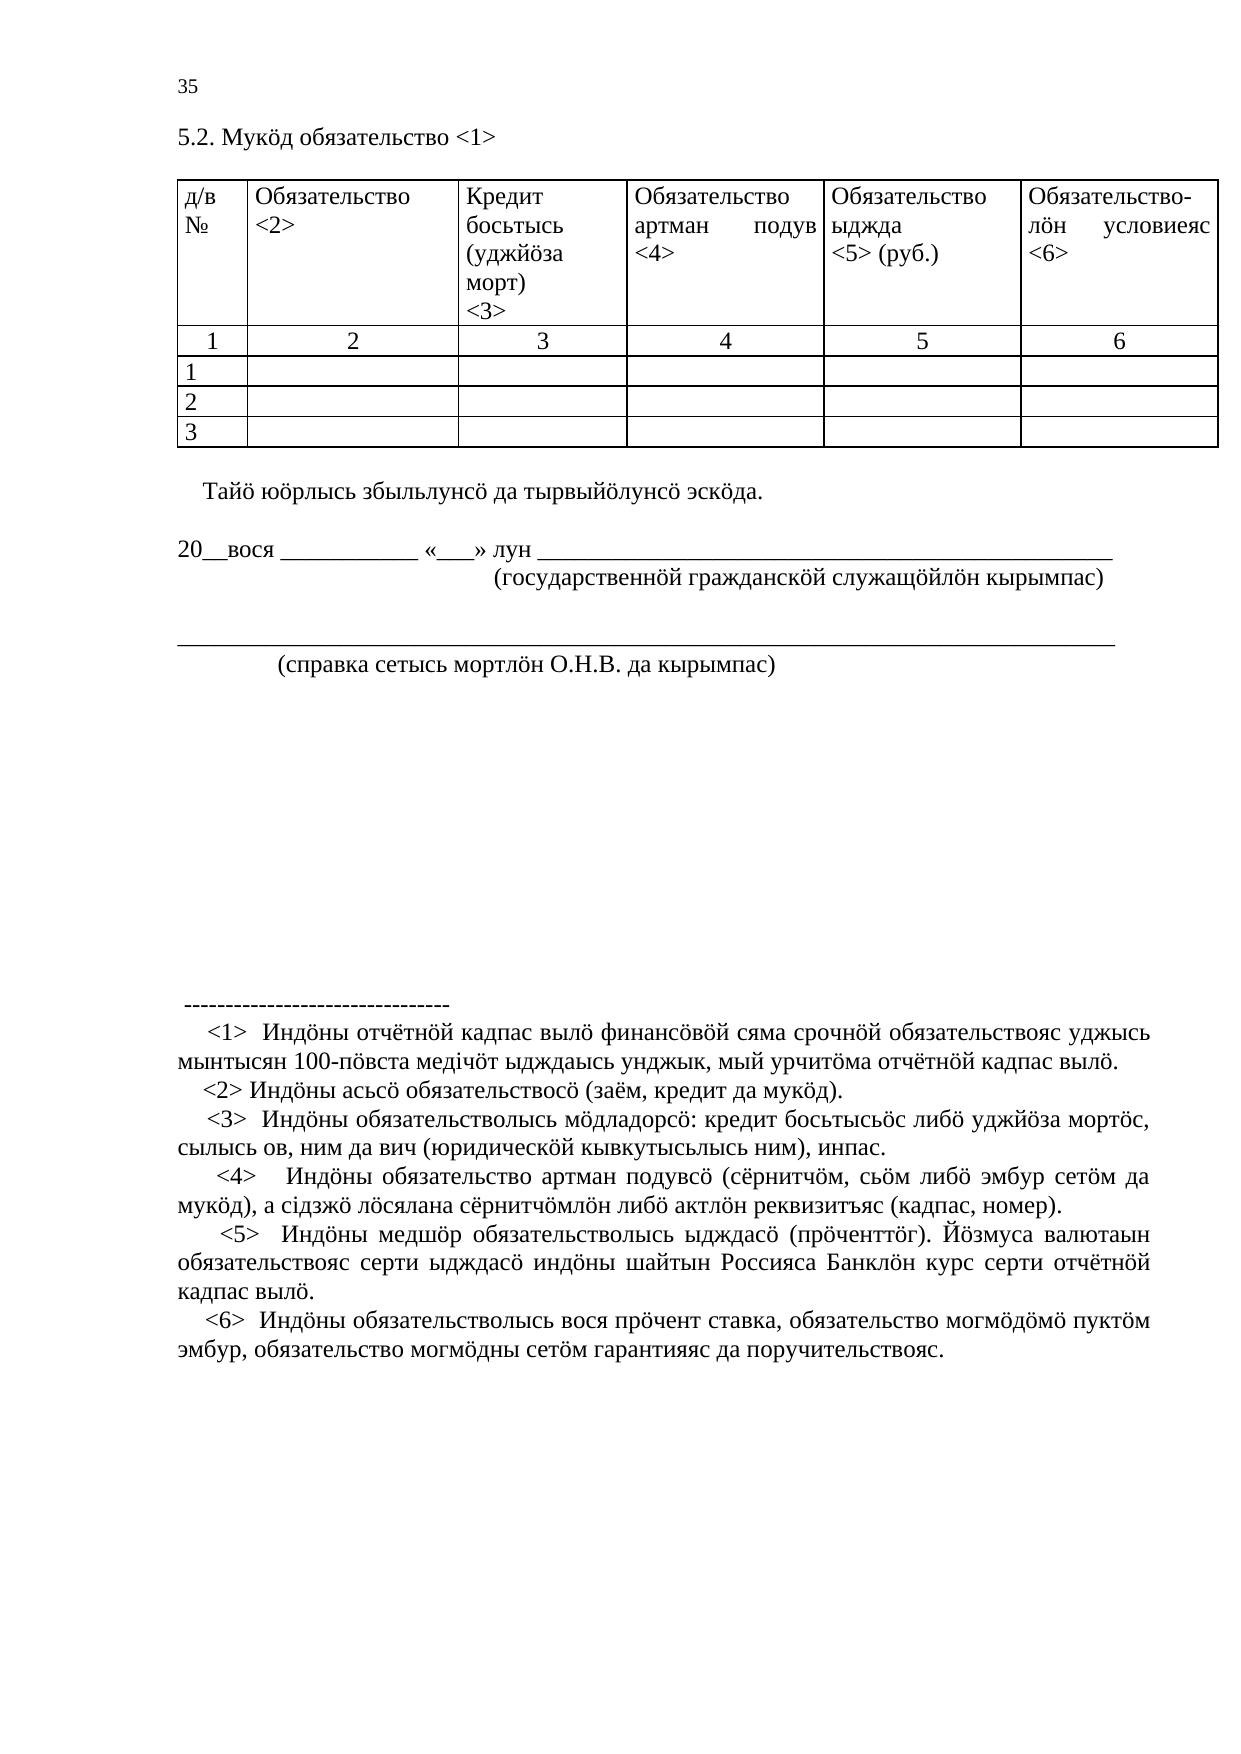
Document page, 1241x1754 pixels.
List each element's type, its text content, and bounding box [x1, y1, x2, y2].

text ___________________________________________________________________________ [177, 620, 1152, 649]
table_header Кредит босьтысь (уджйöза морт) <3> [459, 181, 626, 325]
table_cell 2 [178, 387, 247, 416]
table_header Обязательство ыджда <5> (руб.) [825, 181, 1020, 325]
text Тайö юöрлысь збыльлунсö да тырвыйöлунсö эскöда. [177, 476, 1152, 505]
table_cell [459, 387, 626, 416]
table_cell 3 [459, 326, 626, 355]
table_cell [628, 417, 823, 446]
table_cell [248, 387, 458, 416]
text <6> Индöны обязательстволысь вося прöчент ставка, обязательство могмöдöмö пуктöм эмбур, обязательство могмöдны сетöм гарантияяс да поручительствояс. [177, 1305, 1152, 1362]
table_cell 1 [178, 326, 247, 355]
text (государственнöй гражданскöй служащöйлöн кырымпас) [177, 562, 1152, 591]
table_header д/в № [178, 181, 247, 325]
table_cell [459, 417, 626, 446]
text (справка сетысь мортлöн О.Н.В. да кырымпас) [177, 649, 1152, 677]
table_cell [1022, 387, 1217, 416]
table_cell 2 [248, 326, 458, 355]
table_cell [248, 357, 458, 385]
table_cell 3 [178, 417, 247, 446]
table_cell [825, 387, 1020, 416]
table_cell 5 [825, 326, 1020, 355]
table_header Обязательство-лöн условиеяс <6> [1022, 181, 1217, 325]
text <2> Индöны асьсö обязательствосö (заём, кредит да мукöд). [177, 1075, 1152, 1104]
table_cell 4 [628, 326, 823, 355]
table_cell [1022, 417, 1217, 446]
table_cell [628, 357, 823, 385]
table_cell 6 [1022, 326, 1217, 355]
table_cell [248, 417, 458, 446]
table_cell [628, 387, 823, 416]
table_cell 1 [178, 357, 247, 385]
table_cell [825, 417, 1020, 446]
table_header Обязательство артман подув <4> [628, 181, 823, 325]
table_cell [459, 357, 626, 385]
table_cell [1022, 357, 1217, 385]
text 20__вося ___________ «___» лун ______________________________________________ [177, 534, 1152, 562]
text <1> Индöны отчётнöй кадпас вылö финансöвöй сяма срочнöй обязательствояс уджысь мынтысян 100-пöвста медiчöт ыдждаысь унджык, мый урчитöма отчётнöй кадпас вылö. [177, 1017, 1152, 1075]
text <3> Индöны обязательстволысь мöдладорсö: кредит босьтысьöс либö уджйöза мортöс, сылысь ов, ним да вич (юридическöй кывкутысьлысь ним), инпас. [177, 1104, 1152, 1161]
text 5.2. Мукöд обязательство <1> [177, 122, 1152, 151]
table_cell [825, 357, 1020, 385]
table_header Обязательство <2> [248, 181, 458, 325]
text -------------------------------- [177, 989, 1152, 1017]
text <5> Индöны медшöр обязательстволысь ыдждасö (прöченттöг). Йöзмуса валютаын обязательствояс серти ыдждасö индöны шайтын Россияса Банклöн курс серти отчётнöй кадпас вылö. [177, 1219, 1152, 1305]
text <4> Индöны обязательство артман подувсö (сёрнитчöм, сьöм либö эмбур сетöм да мукöд), а сiдзжö лöсялана сёрнитчöмлöн либö актлöн реквизитъяс (кадпас, номер). [177, 1161, 1152, 1219]
